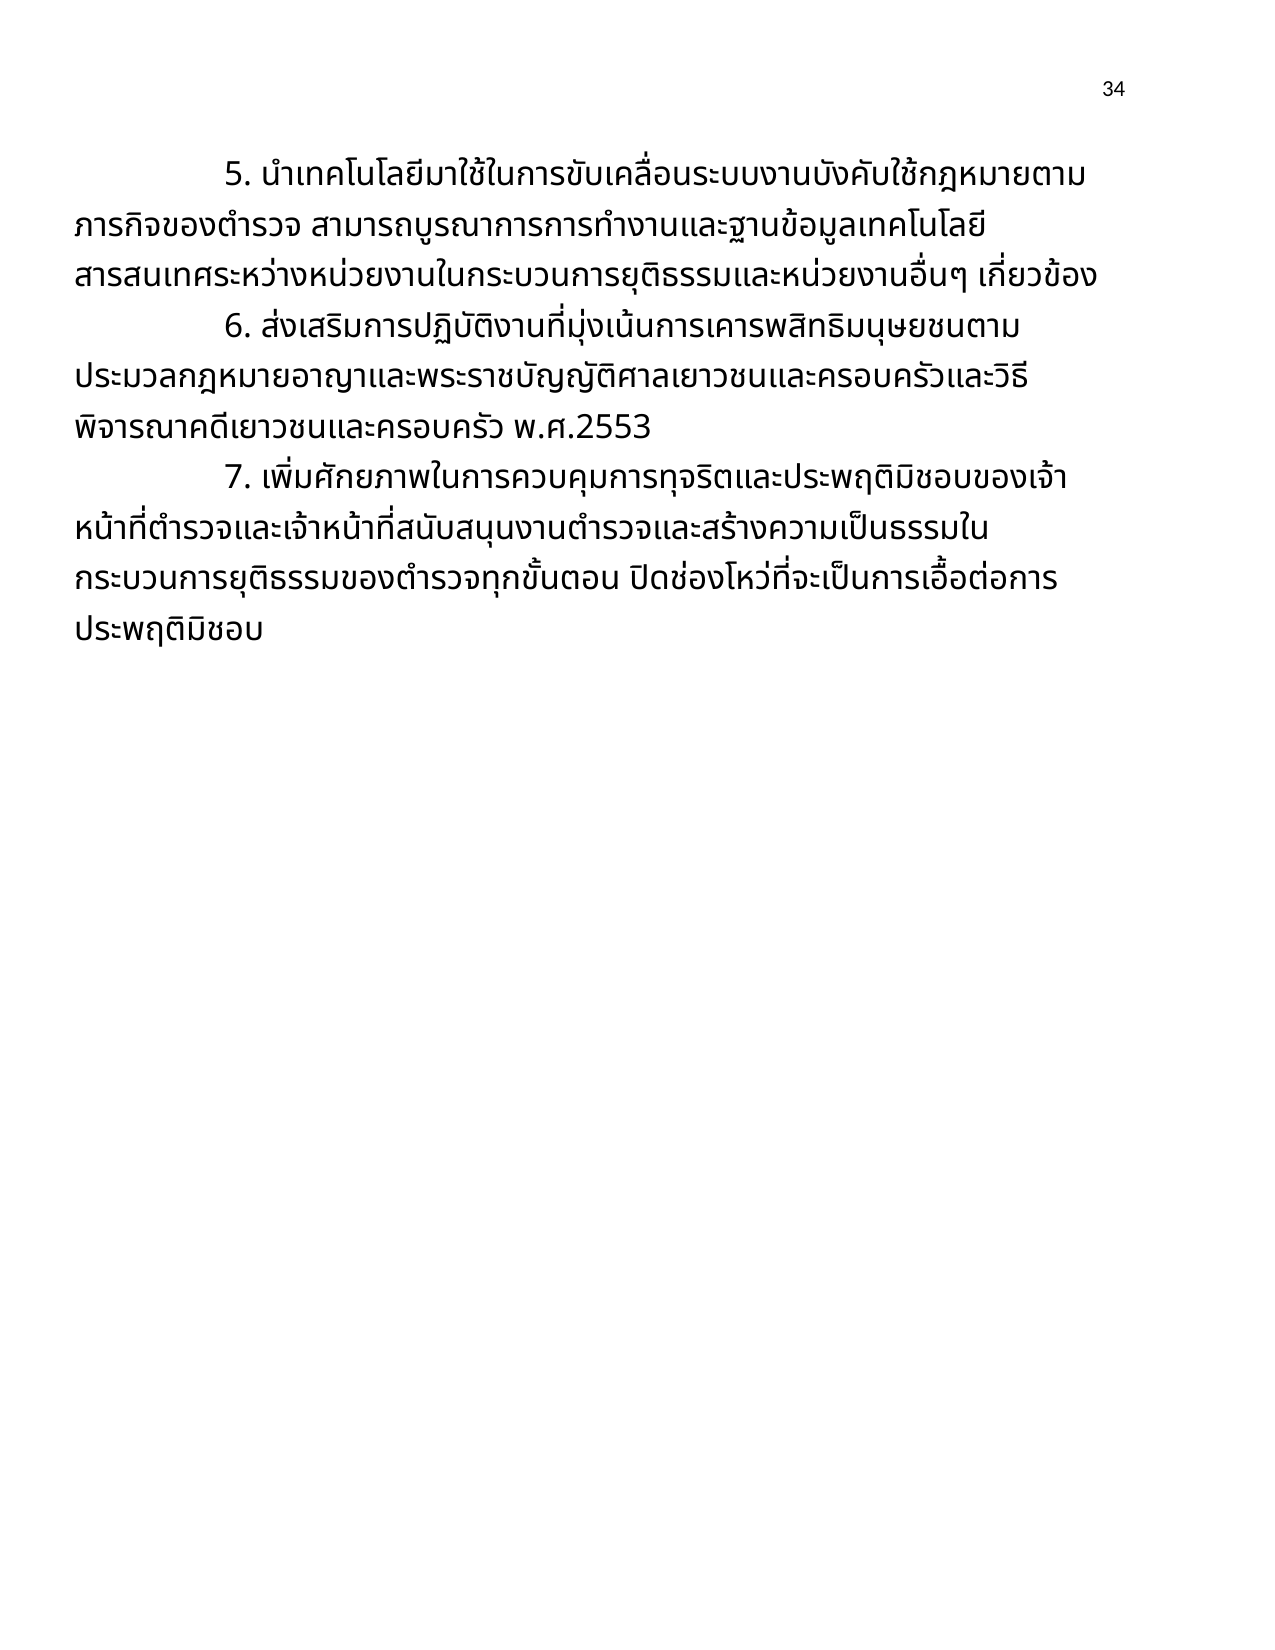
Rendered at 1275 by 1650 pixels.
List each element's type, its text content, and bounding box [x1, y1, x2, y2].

text 6. ส่งเสริมการปฏิบัติงานที่มุ่งเน้นการเคารพสิทธิมนุษยชนตามประมวลกฎหมายอาญาและพระราชบัญญัติศาลเยาวชนและครอบครัวและวิธีพิจารณาคดีเยาวชนและครอบครัว พ.ศ.2553 [74, 301, 1125, 453]
text 7. เพิ่มศักยภาพในการควบคุมการทุจริตและประพฤติมิชอบของเจ้าหน้าที่ตำรวจและเจ้าหน้าที่สนับสนุนงานตำรวจและสร้างความเป็นธรรมในกระบวนการยุติธรรมของตำรวจทุกขั้นตอน ปิดช่องโหว่ที่จะเป็นการเอื้อต่อการประพฤติมิชอบ [74, 453, 1125, 655]
text 5. นำเทคโนโลยีมาใช้ในการขับเคลื่อนระบบงานบังคับใช้กฎหมายตามภารกิจของตำรวจ สามารถบูรณาการการทำงานและฐานข้อมูลเทคโนโลยีสารสนเทศระหว่างหน่วยงานในกระบวนการยุติธรรมและหน่วยงานอื่นๆ เกี่ยวข้อง [74, 150, 1125, 301]
